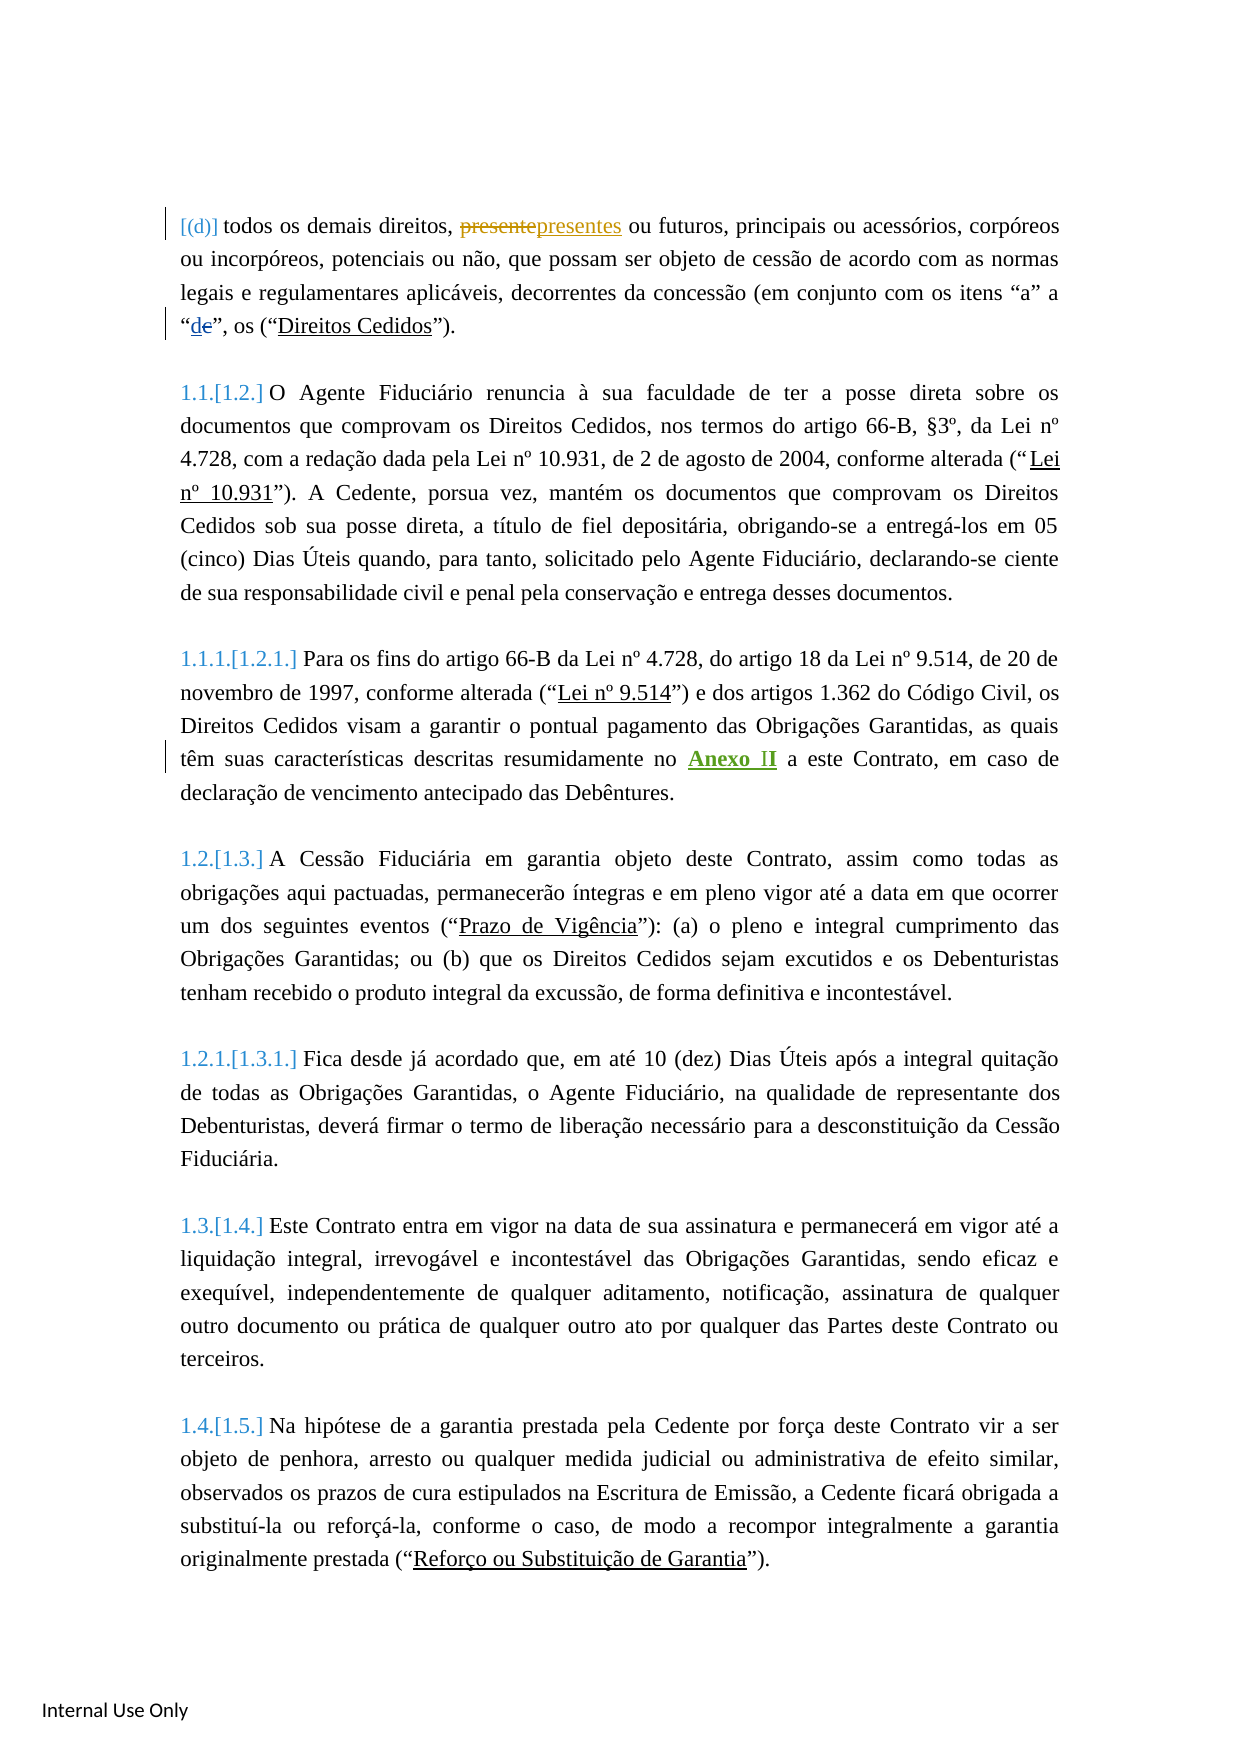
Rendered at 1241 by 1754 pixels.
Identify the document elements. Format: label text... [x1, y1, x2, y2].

list Para os fins do artigo 66-B da Lei nº 4.728, do artigo 18 da Lei nº 9.514, de 20 de novembro de 1997, conforme alterada (“Lei nº 9.514”) e dos artigos 1.362 do Código Civil, os Direitos Cedidos visam a garantir o pontual pagamento das Obrigações Garantidas, as quais têm suas características descritas resumidamente no Anexo I a este Contrato, em caso de declaração de vencimento antecipado das Debêntures. [180, 640, 1060, 807]
list Na hipótese de a garantia prestada pela Cedente por força deste Contrato vir a ser objeto de penhora, arresto ou qualquer medida judicial ou administrativa de efeito similar, observados os prazos de cura estipulados na Escritura de Emissão, a Cedente ficará obrigada a substituí-la ou reforçá-la, conforme o caso, de modo a recompor integralmente a garantia originalmente prestada (“Reforço ou Substituição de Garantia”). [180, 1407, 1060, 1573]
list todos os demais direitos, ou futuros, principais ou acessórios, corpóreos ou incorpóreos, potenciais ou não, que possam ser objeto de cessão de acordo com as normas legais e regulamentares aplicáveis, decorrentes da concessão (em conjunto com os itens “a” a “”, os (“Direitos Cedidos”). [180, 207, 1060, 340]
list Fica desde já acordado que, em até 10 (dez) Dias Úteis após a integral quitação de todas as Obrigações Garantidas, o Agente Fiduciário, na qualidade de representante dos Debenturistas, deverá firmar o termo de liberação necessário para a desconstituição da Cessão Fiduciária. [180, 1040, 1060, 1173]
list Este Contrato entra em vigor na data de sua assinatura e permanecerá em vigor até a liquidação integral, irrevogável e incontestável das Obrigações Garantidas, sendo eficaz e exequível, independentemente de qualquer aditamento, notificação, assinatura de qualquer outro documento ou prática de qualquer outro ato por qualquer das Partes deste Contrato ou terceiros. [180, 1207, 1060, 1373]
list A Cessão Fiduciária em garantia objeto deste Contrato, assim como todas as obrigações aqui pactuadas, permanecerão íntegras e em pleno vigor até a data em que ocorrer um dos seguintes eventos (“Prazo de Vigência”): (a) o pleno e integral cumprimento das Obrigações Garantidas; ou (b) que os Direitos Cedidos sejam excutidos e os Debenturistas tenham recebido o produto integral da excussão, de forma definitiva e incontestável. [180, 840, 1060, 1007]
list O Agente Fiduciário renuncia à sua faculdade de ter a posse direta sobre os documentos que comprovam os Direitos Cedidos, nos termos do artigo 66-B, §3º, da Lei nº 4.728, com a redação dada pela Lei nº 10.931, de 2 de agosto de 2004, conforme alterada (“Lei nº 10.931”). A Cedente, porsua vez, mantém os documentos que comprovam os Direitos Cedidos sob sua posse direta, a título de fiel depositária, obrigando-se a entregá-los em 05 (cinco) Dias Úteis quando, para tanto, solicitado pelo Agente Fiduciário, declarando-se ciente de sua responsabilidade civil e penal pela conservação e entrega desses documentos. [180, 373, 1060, 607]
